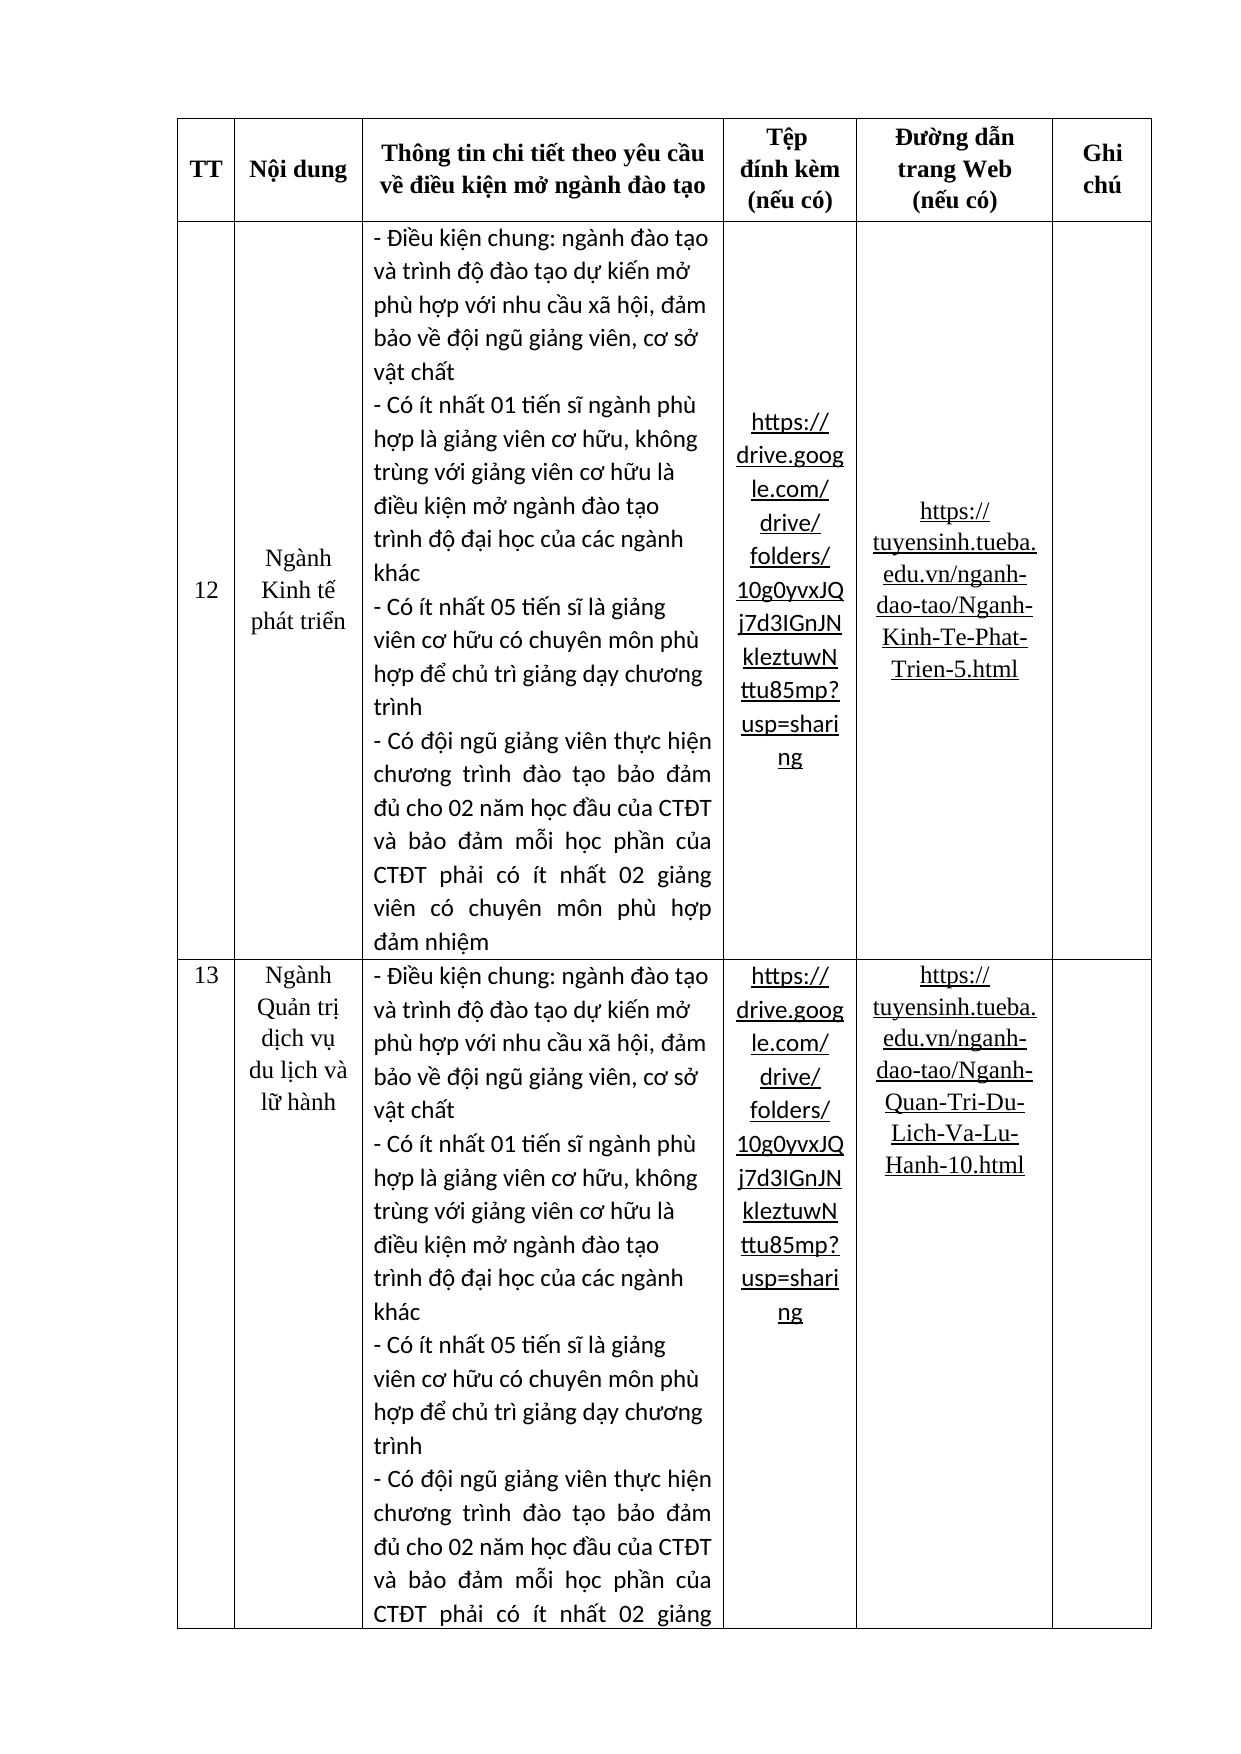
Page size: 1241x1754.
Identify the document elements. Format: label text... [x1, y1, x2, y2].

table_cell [724, 222, 856, 959]
table_cell https://tuyensinh.tueba.edu.vn/nganh-dao-tao/Nganh-Kinh-Te-Phat-Trien-5.html [857, 222, 1052, 959]
table_cell [1053, 960, 1151, 1628]
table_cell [857, 960, 1052, 1628]
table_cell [235, 960, 362, 1628]
table_header Tệp đính kèm (nếu có) [724, 119, 856, 221]
table_header Đường dẫn trang Web (nếu có) [857, 119, 1052, 221]
table_header Nội dung [235, 119, 362, 221]
table_cell [1053, 222, 1151, 959]
table_header Ghi chú [1053, 119, 1151, 221]
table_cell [363, 222, 723, 959]
table_header Thông tin chi tiết theo yêu cầu về điều kiện mở ngành đào tạo [363, 119, 723, 221]
table_cell Ngành Kinh tế phát triển [235, 222, 362, 959]
table_header TT [178, 119, 234, 221]
table_cell 12 [178, 222, 234, 959]
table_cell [363, 960, 723, 1628]
table_cell 13 [178, 960, 234, 1628]
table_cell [724, 960, 856, 1628]
